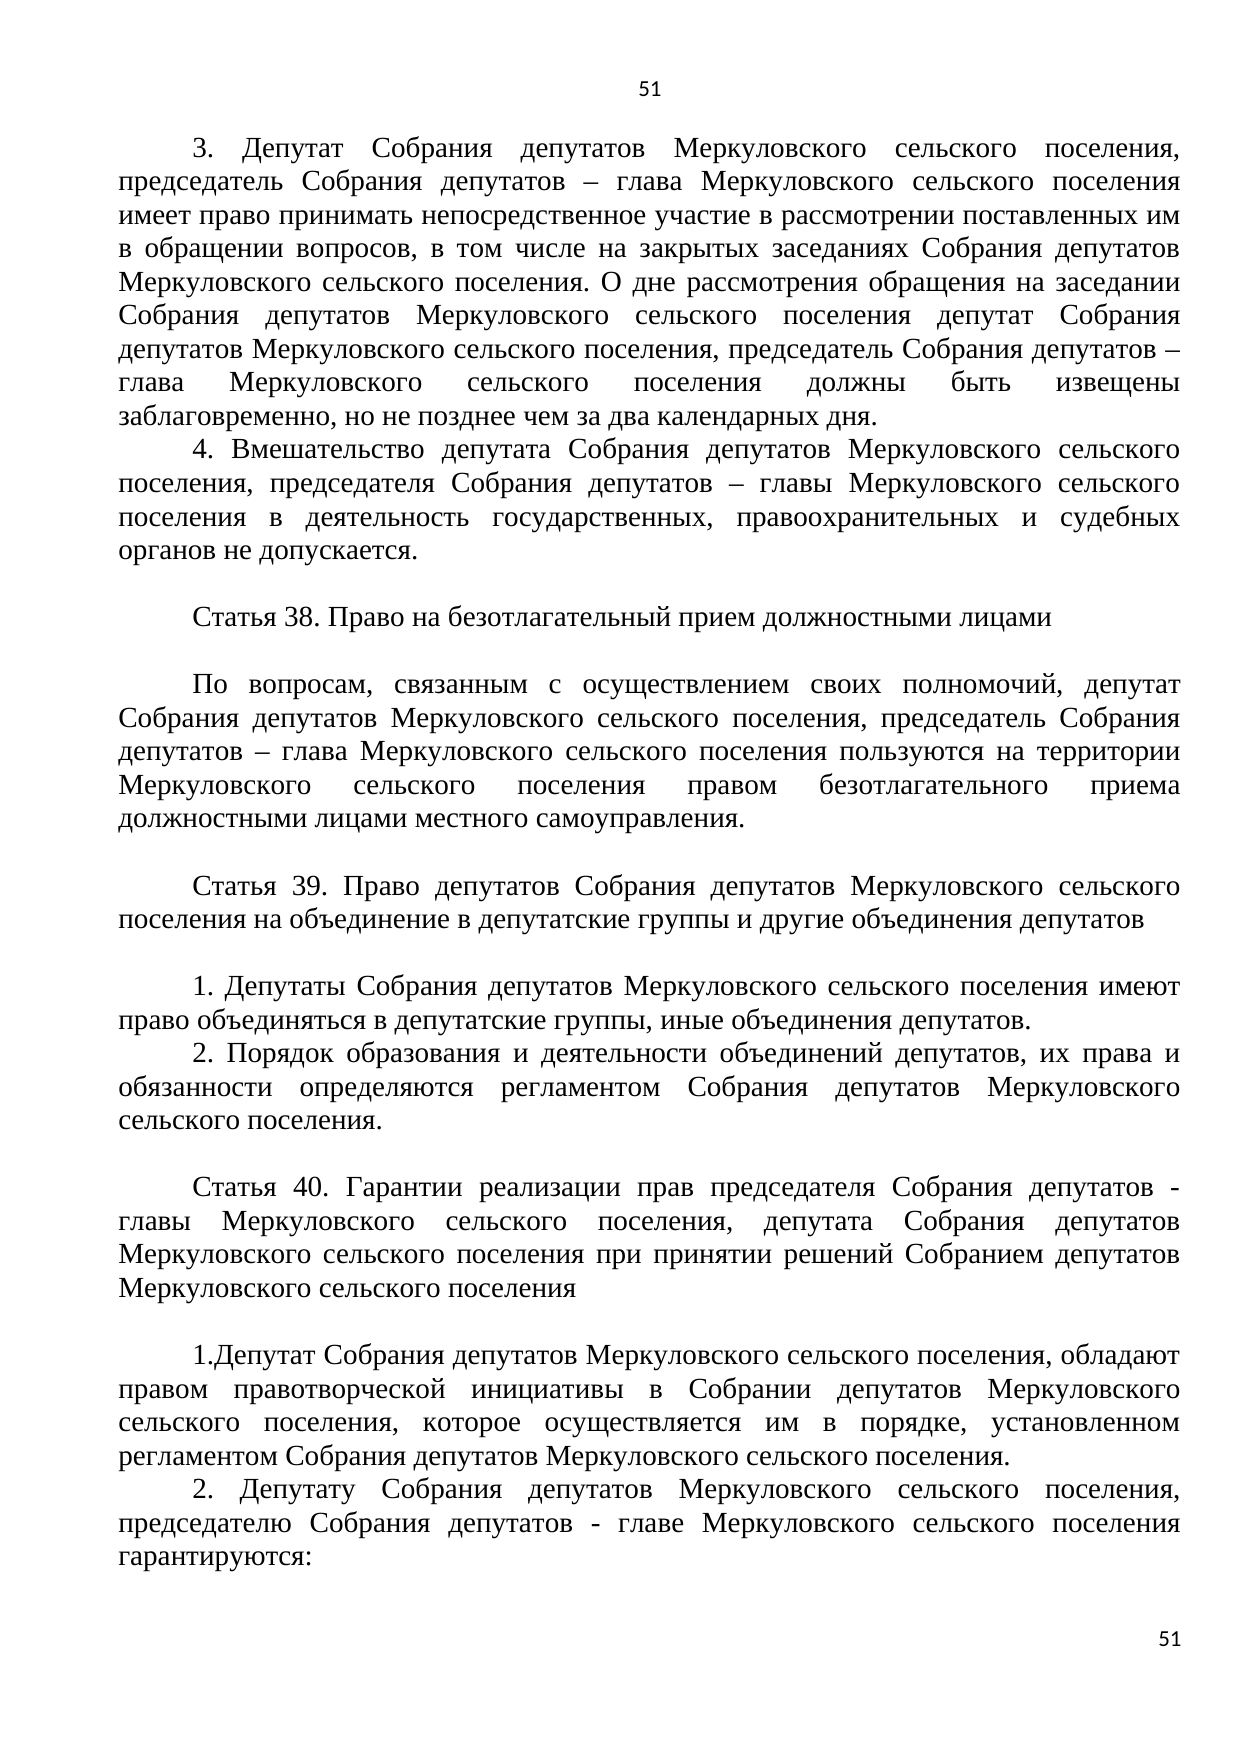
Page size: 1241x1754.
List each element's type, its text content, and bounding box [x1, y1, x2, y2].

text 2. Депутату Собрания депутатов Меркуловского сельского поселения, председателю Собрания депутатов - главе Меркуловского сельского поселения гарантируются: [118, 1471, 1181, 1572]
text По вопросам, связанным с осуществлением своих полномочий, депутат Собрания депутатов Меркуловского сельского поселения, председатель Собрания депутатов – глава Меркуловского сельского поселения пользуются на территории Меркуловского сельского поселения правом безотлагательного приема должностными лицами местного самоуправления. [118, 666, 1181, 834]
text 3. Депутат Собрания депутатов Меркуловского сельского поселения, председатель Собрания депутатов – глава Меркуловского сельского поселения имеет право принимать непосредственное участие в рассмотрении поставленных им в обращении вопросов, в том числе на закрытых заседаниях Собрания депутатов Меркуловского сельского поселения. О дне рассмотрения обращения на заседании Собрания депутатов Меркуловского сельского поселения депутат Собрания депутатов Меркуловского сельского поселения, председатель Собрания депутатов – глава Меркуловского сельского поселения должны быть извещены заблаговременно, но не позднее чем за два календарных дня. [118, 130, 1181, 432]
text 4. Вмешательство депутата Собрания депутатов Меркуловского сельского поселения, председателя Собрания депутатов – главы Меркуловского сельского поселения в деятельность государственных, правоохранительных и судебных органов не допускается. [118, 432, 1181, 566]
text 1.Депутат Собрания депутатов Меркуловского сельского поселения, обладают правом правотворческой инициативы в Собрании депутатов Меркуловского сельского поселения, которое осуществляется им в порядке, установленном регламентом Собрания депутатов Меркуловского сельского поселения. [118, 1337, 1181, 1471]
text Статья 40. Гарантии реализации прав председателя Собрания депутатов - главы Меркуловского сельского поселения, депутата Собрания депутатов Меркуловского сельского поселения при принятии решений Собранием депутатов Меркуловского сельского поселения [118, 1169, 1181, 1304]
text Статья 39. Право депутатов Собрания депутатов Меркуловского сельского поселения на объединение в депутатские группы и другие объединения депутатов [118, 868, 1181, 935]
text 2. Порядок образования и деятельности объединений депутатов, их права и обязанности определяются регламентом Собрания депутатов Меркуловского сельского поселения. [118, 1035, 1181, 1136]
text 1. Депутаты Собрания депутатов Меркуловского сельского поселения имеют право объединяться в депутатские группы, иные объединения депутатов. [118, 968, 1181, 1035]
text Статья 38. Право на безотлагательный прием должностными лицами [118, 599, 1181, 633]
